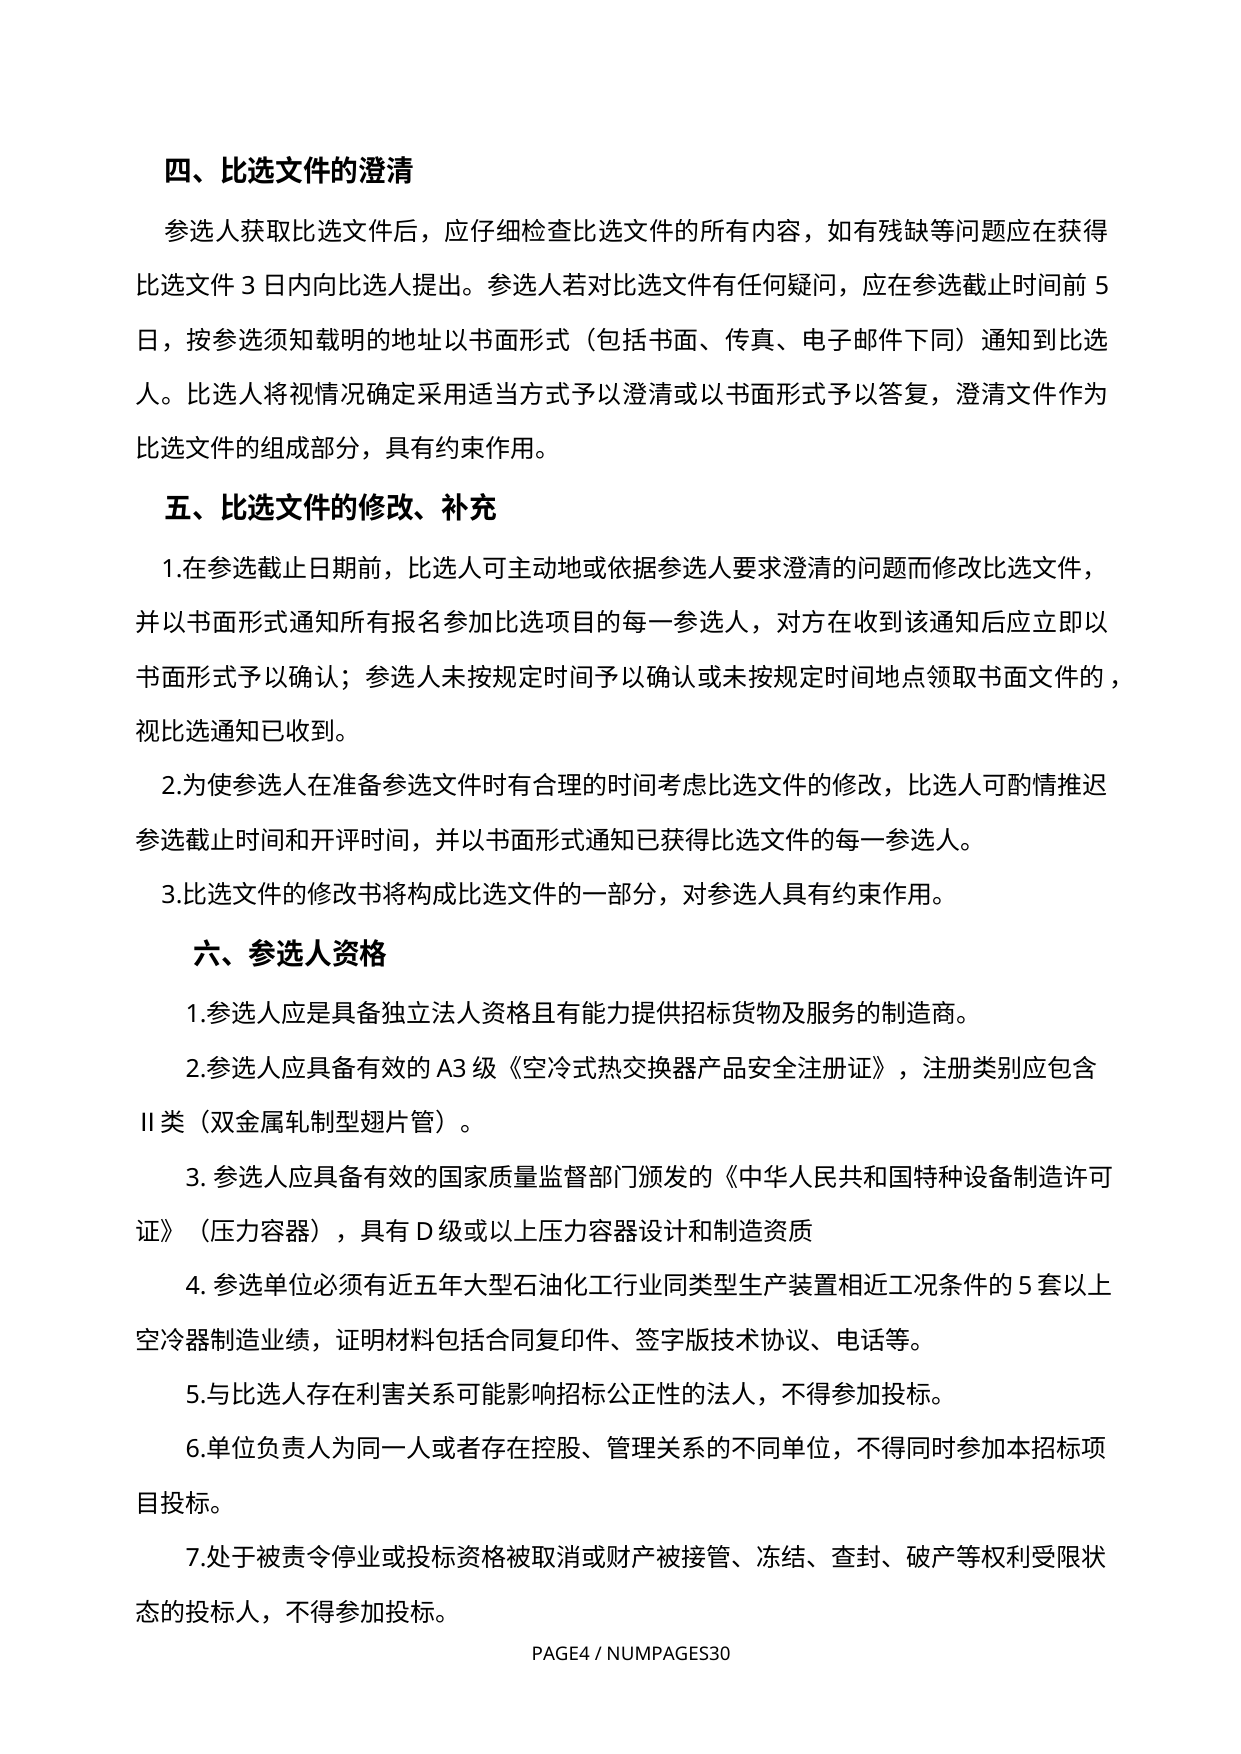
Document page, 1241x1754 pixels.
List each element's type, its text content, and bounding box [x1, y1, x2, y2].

text 六、参选人资格 [135, 930, 1121, 973]
text 3.比选文件的修改书将构成比选文件的一部分，对参选人具有约束作用。 [135, 874, 1109, 911]
text 2.参选人应具备有效的A3级《空冷式热交换器产品安全注册证》，注册类别应包含Ⅱ类（双金属轧制型翅片管）。 [135, 1048, 1121, 1139]
text 6.单位负责人为同一人或者存在控股、管理关系的不同单位，不得同时参加本招标项目投标。 [135, 1429, 1121, 1519]
text 4. 参选单位必须有近五年大型石油化工行业同类型生产装置相近工况条件的5套以上空冷器制造业绩，证明材料包括合同复印件、签字版技术协议、电话等。 [135, 1266, 1121, 1356]
text 参选人获取比选文件后，应仔细检查比选文件的所有内容，如有残缺等问题应在获得比选文件 3 日内向比选人提出。参选人若对比选文件有任何疑问，应在参选截止时间前 5 日，按参选须知载明的地址以书面形式（包括书面、传真、电子邮件下同）通知到比选人。比选人将视情况确定采用适当方式予以澄清或以书面形式予以答复，澄清文件作为比选文件的组成部分，具有约束作用。 [135, 211, 1109, 465]
text 四、比选文件的澄清 [135, 148, 1121, 190]
text 1.参选人应是具备独立法人资格且有能力提供招标货物及服务的制造商。 [135, 994, 1121, 1030]
text 3. 参选人应具备有效的国家质量监督部门颁发的《中华人民共和国特种设备制造许可证》（压力容器），具有D级或以上压力容器设计和制造资质 [135, 1157, 1121, 1248]
text 5.与比选人存在利害关系可能影响招标公正性的法人，不得参加投标。 [135, 1374, 1121, 1411]
text 2.为使参选人在准备参选文件时有合理的时间考虑比选文件的修改，比选人可酌情推迟参选截止时间和开评时间，并以书面形式通知已获得比选文件的每一参选人。 [135, 766, 1109, 856]
text 7.处于被责令停业或投标资格被取消或财产被接管、冻结、查封、破产等权利受限状态的投标人，不得参加投标。 [135, 1538, 1121, 1628]
text 五、比选文件的修改、补充 [135, 485, 1121, 527]
text 1.在参选截止日期前，比选人可主动地或依据参选人要求澄清的问题而修改比选文件，并以书面形式通知所有报名参加比选项目的每一参选人，对方在收到该通知后应立即以书面形式予以确认；参选人未按规定时间予以确认或未按规定时间地点领取书面文件的，视比选通知已收到。 [135, 548, 1109, 748]
